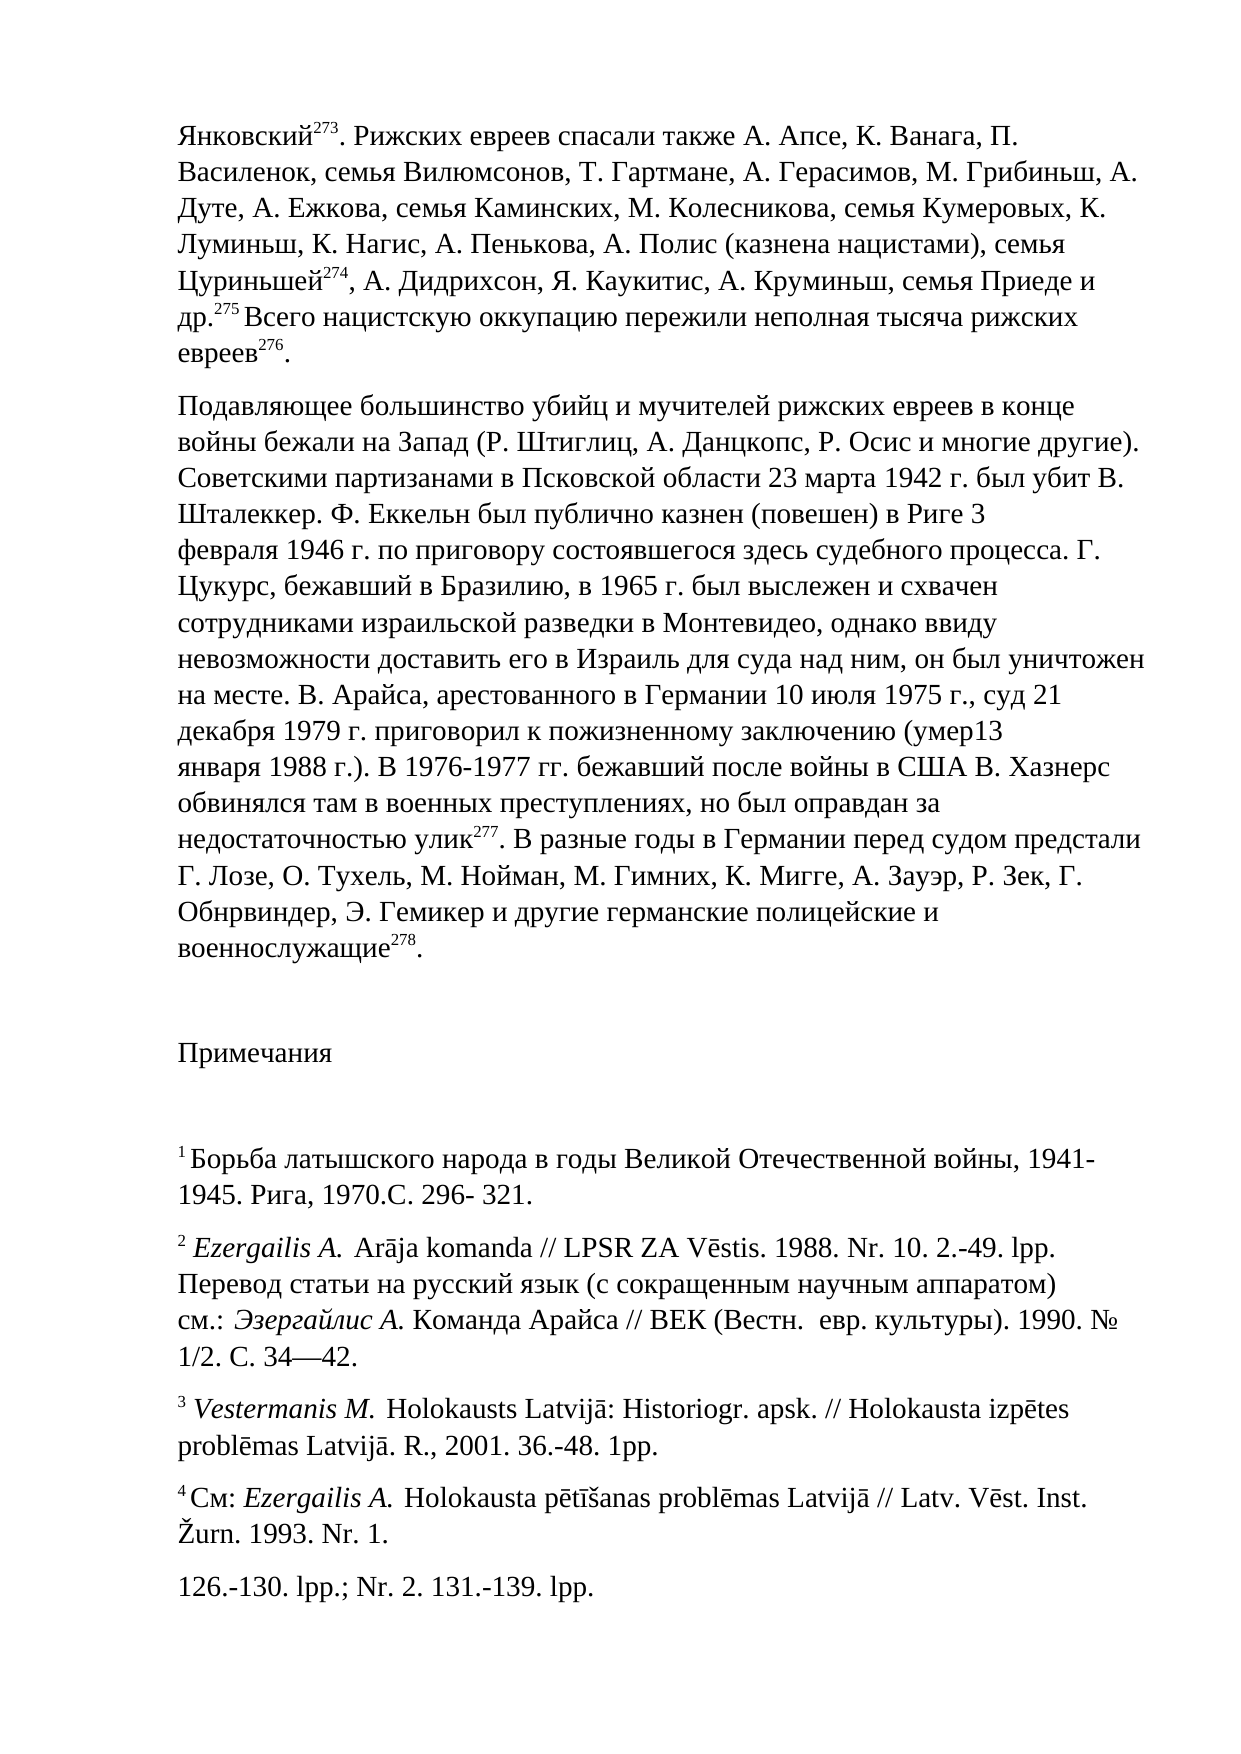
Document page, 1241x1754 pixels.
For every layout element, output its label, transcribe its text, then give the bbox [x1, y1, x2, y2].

text 4 См: Ezergailis A. Holokausta pētīšanas problēmas Latvijā // Latv. Vēst. Inst. Žurn. 1993. Nr. 1. [177, 1480, 1152, 1550]
text 126.-130. lpp.; Nr. 2. 131.-139. lpp. [177, 1569, 1152, 1603]
text 3 Vestermanis M. Holokausts Latvijā: Historiogr. apsk. // Holokausta izpētes problēmas Latvijā. R., 2001. 36.-48. 1pp. [177, 1391, 1152, 1461]
text 2 Ezergailis A. Arāja komanda // LPSR ZA Vēstis. 1988. Nr. 10. 2.-49. lpp. Перевод статьи на русский язык (с сокращенным научным аппаратом) см.: Эзергайлис А. Команда Арайса // ВЕК (Вестн. евр. культуры). 1990. № 1/2. С. 34—42. [177, 1230, 1152, 1372]
text 1 Борьба латышского народа в годы Великой Отечественной войны, 1941-1945. Рига, 1970.С. 296- 321. [177, 1141, 1152, 1211]
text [177, 118, 1152, 368]
text Подавляющее большинство убийц и мучителей рижских евреев в конце войны бежали на Запад (Р. Штиглиц, А. Данцкопс, Р. Осис и многие другие). Советскими партизанами в Псковской области 23 марта 1942 г. был убит В. Шталеккер. Ф. Еккельн был публично казнен (повешен) в Риге 3 февраля 1946 г. по приговору состоявшегося здесь судебного процесса. Г. Цукурс, бежавший в Бразилию, в 1965 г. был выслежен и схвачен сотрудниками израильской разведки в Монтевидео, однако ввиду невозможности доставить его в Израиль для суда над ним, он был уничтожен на месте. В. Арайса, арестованного в Германии 10 июля 1975 г., суд 21 декабря 1979 г. приговорил к пожизненному заключению (умер13 января 1988 г.). В 1976-1977 гг. бежавший после войны в США В. Хазнерс обвинялся там в военных преступлениях, но был оправдан за недостаточностью улик277. В разные годы в Германии перед судом предстали Г. Лозе, О. Тухель, М. Нойман, М. Гимних, К. Мигге, А. Зауэр, Р. Зек, Г. Обнрвиндер, Э. Гемикер и другие германские полицейские и военнослужащие278. [177, 388, 1152, 963]
text Примечания [177, 1036, 1152, 1069]
